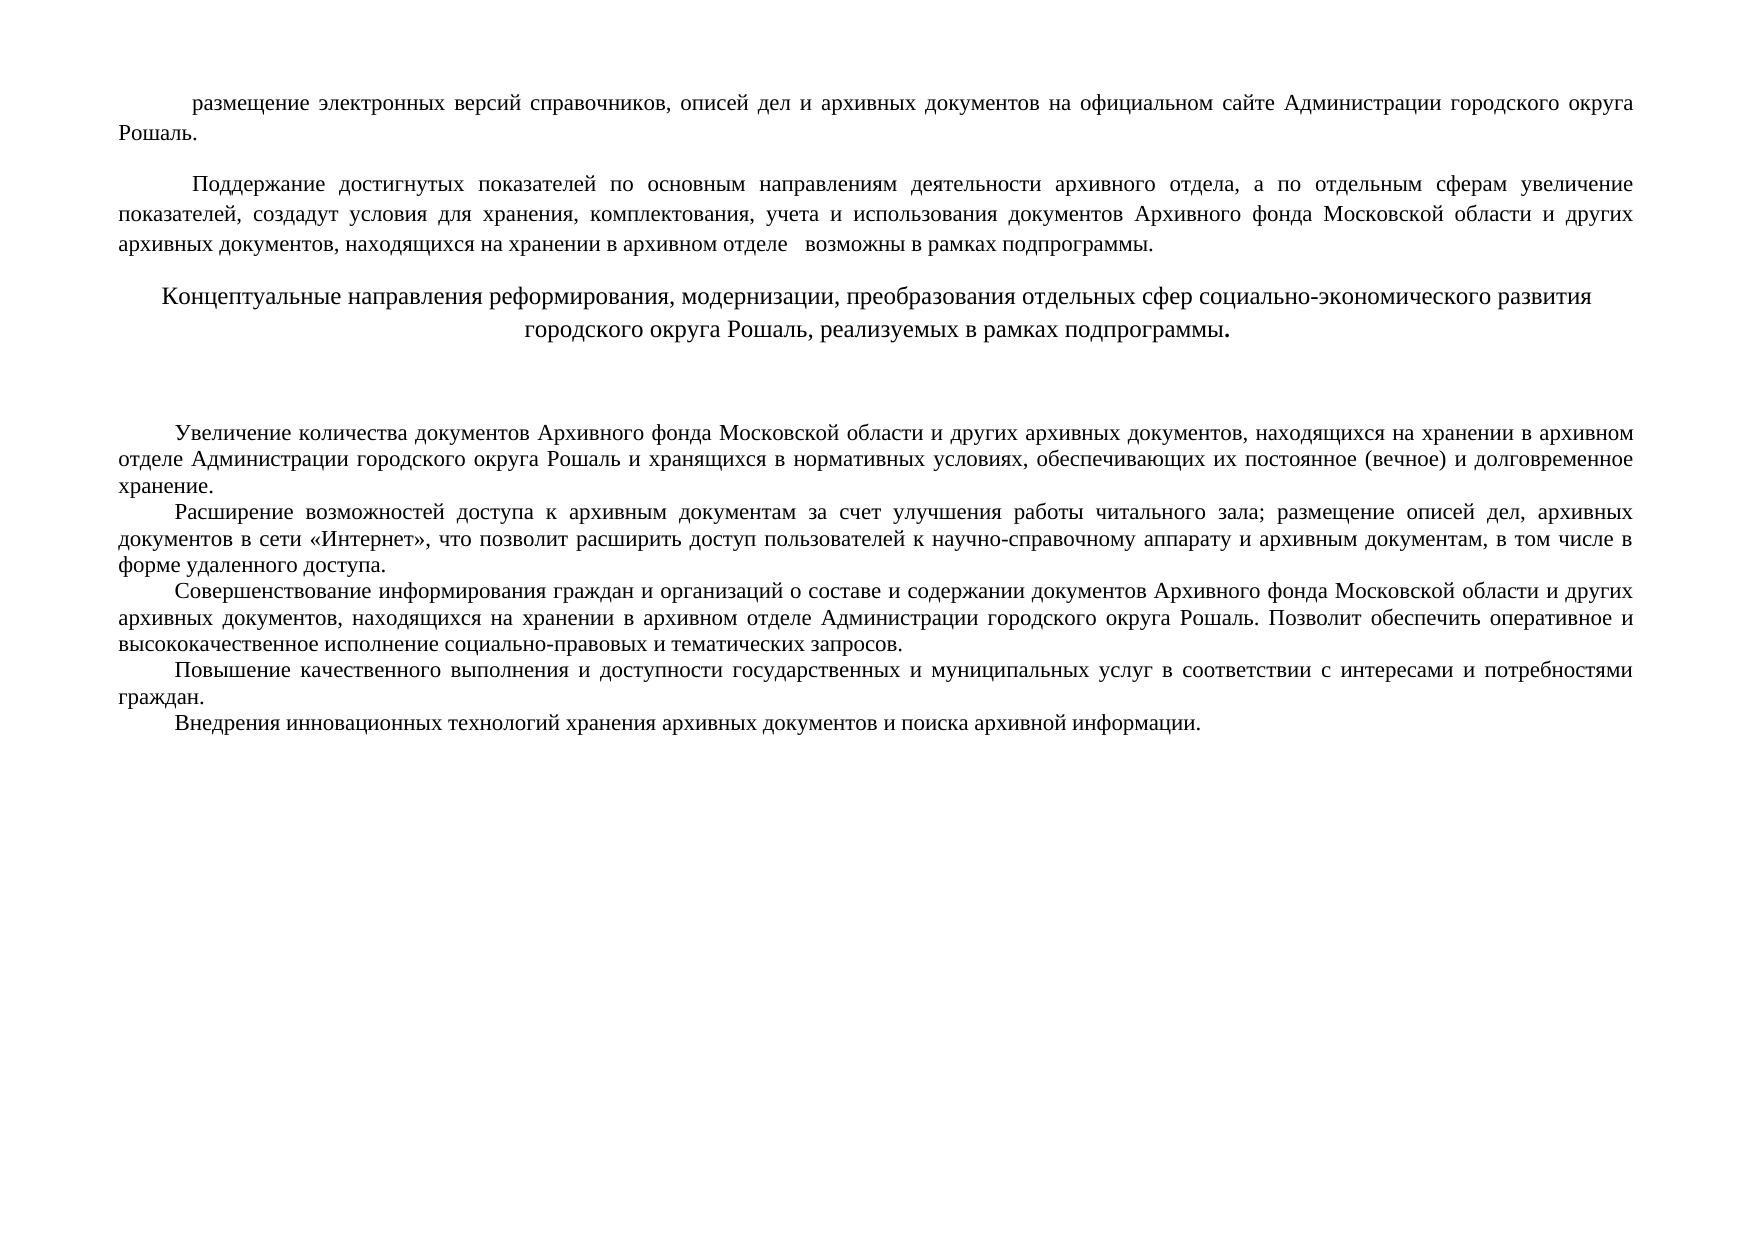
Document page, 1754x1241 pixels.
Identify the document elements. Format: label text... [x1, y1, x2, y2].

text Повышение качественного выполнения и доступности государственных и муниципальных услуг в соответствии с интересами и потребностями граждан. [118, 656, 1636, 709]
text Поддержание достигнутых показателей по основным направлениям деятельности архивного отдела, а по отдельным сферам увеличение показателей, создадут условия для хранения, комплектования, учета и использования документов Архивного фонда Московской области и других архивных документов, находящихся на хранении в архивном отделе возможны в рамках подпрограммы. [118, 170, 1636, 257]
text Внедрения инновационных технологий хранения архивных документов и поиска архивной информации. [118, 709, 1636, 735]
text Увеличение количества документов Архивного фонда Московской области и других архивных документов, находящихся на хранении в архивном отделе Администрации городского округа Рошаль и хранящихся в нормативных условиях, обеспечивающих их постоянное (вечное) и долговременное хранение. [118, 419, 1636, 498]
text Совершенствование информирования граждан и организаций о составе и содержании документов Архивного фонда Московской области и других архивных документов, находящихся на хранении в архивном отделе Администрации городского округа Рошаль. Позволит обеспечить оперативное и высококачественное исполнение социально-правовых и тематических запросов. [118, 577, 1636, 656]
text Расширение возможностей доступа к архивным документам за счет улучшения работы читального зала; размещение описей дел, архивных документов в сети «Интернет», что позволит расширить доступ пользователей к научно-справочному аппарату и архивным документам, в том числе в форме удаленного доступа. [118, 498, 1636, 577]
text Концептуальные направления реформирования, модернизации, преобразования отдельных сфер социально-экономического развития городского округа Рошаль, реализуемых в рамках подпрограммы. [118, 281, 1636, 343]
text размещение электронных версий справочников, описей дел и архивных документов на официальном сайте Администрации городского округа Рошаль. [118, 88, 1636, 145]
